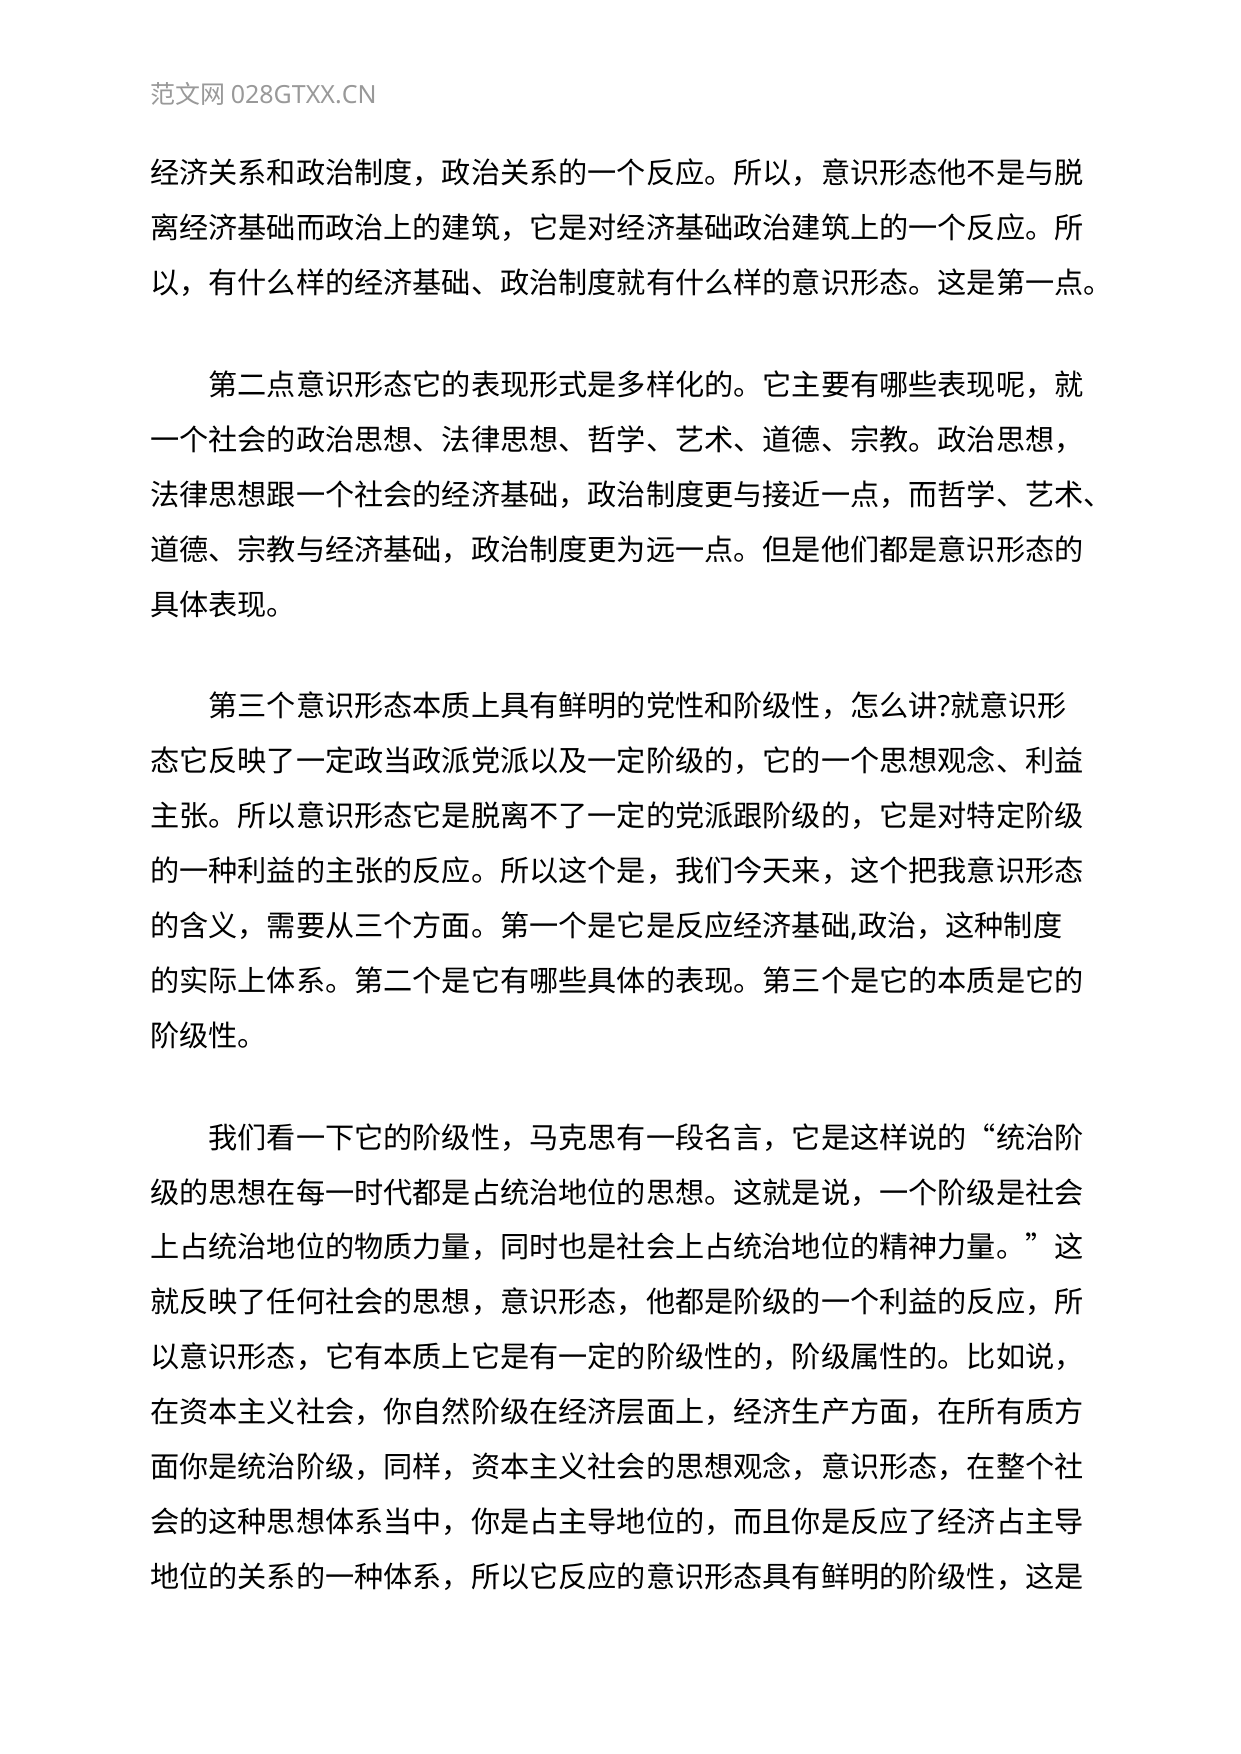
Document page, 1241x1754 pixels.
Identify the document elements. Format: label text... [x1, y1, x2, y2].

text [150, 150, 1090, 302]
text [150, 1114, 1090, 1596]
text 第二点意识形态它的表现形式是多样化的。它主要有哪些表现呢，就一个社会的政治思想、法律思想、哲学、艺术、道德、宗教。政治思想，法律思想跟一个社会的经济基础，政治制度更与接近一点，而哲学、艺术、道德、宗教与经济基础，政治制度更为远一点。但是他们都是意识形态的具体表现。 [150, 362, 1090, 623]
text 第三个意识形态本质上具有鲜明的党性和阶级性，怎么讲?就意识形态它反映了一定政当政派党派以及一定阶级的，它的一个思想观念、利益主张。所以意识形态它是脱离不了一定的党派跟阶级的，它是对特定阶级的一种利益的主张的反应。所以这个是，我们今天来，这个把我意识形态的含义，需要从三个方面。第一个是它是反应经济基础,政治，这种制度的实际上体系。第二个是它有哪些具体的表现。第三个是它的本质是它的阶级性。 [150, 683, 1090, 1055]
